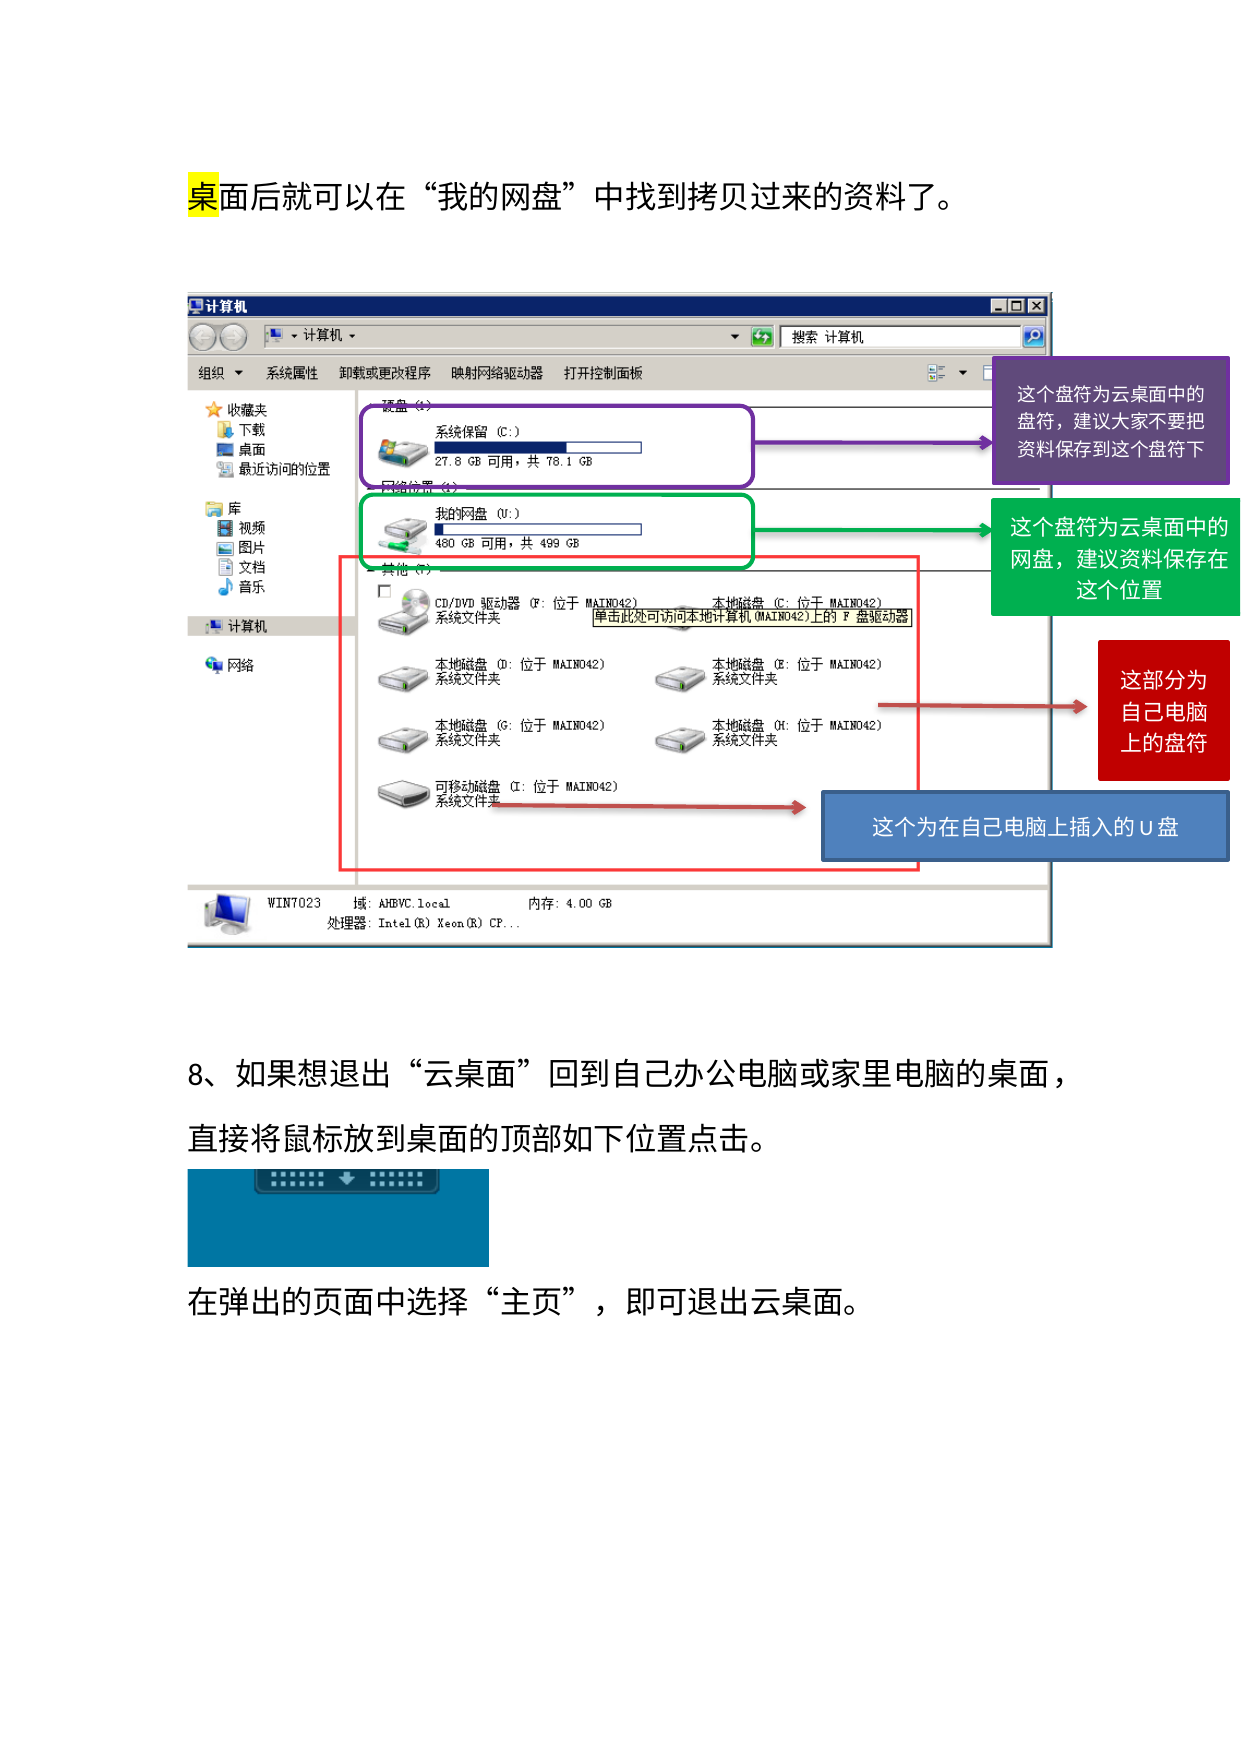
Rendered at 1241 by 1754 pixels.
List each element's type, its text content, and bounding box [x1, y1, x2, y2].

text 8、如果想退出“云桌面”回到自己办公电脑或家里电脑的桌面，直接将鼠标放到桌面的顶部如下位置点击。 [187, 1039, 1053, 1169]
picture [363, 408, 751, 485]
picture [256, 1169, 438, 1192]
picture [363, 497, 751, 566]
text 在弹出的页面中选择“主页”，即可退出云桌面。 [187, 1267, 1053, 1332]
picture [187, 292, 1053, 946]
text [187, 162, 1053, 227]
